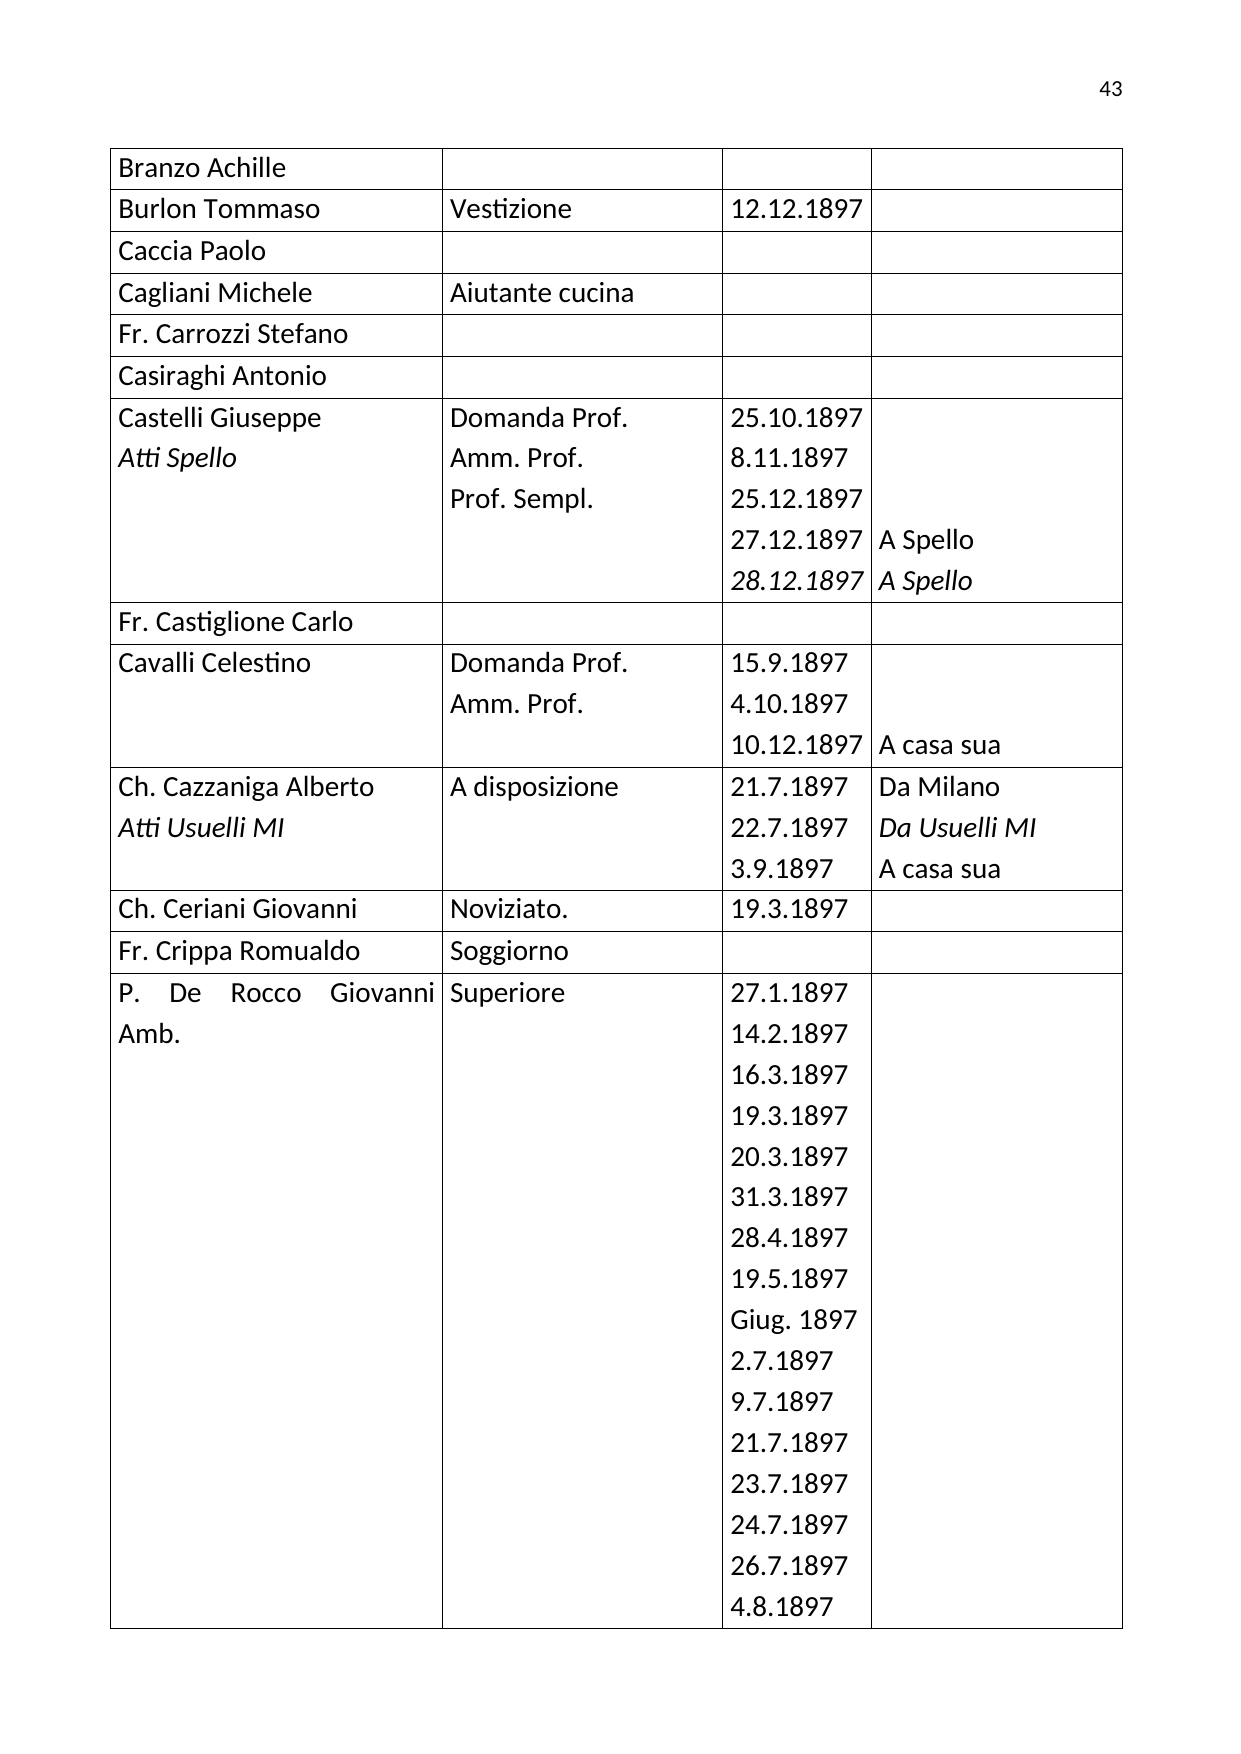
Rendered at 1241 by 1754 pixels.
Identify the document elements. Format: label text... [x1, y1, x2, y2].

table_cell [723, 603, 871, 643]
table_cell [443, 232, 722, 273]
table_cell Caccia Paolo [111, 232, 442, 273]
table_cell Da Milano Da Usuelli MI A casa sua [872, 768, 1122, 889]
table_cell Aiutante cucina [443, 274, 722, 314]
table_cell Domanda Prof. Amm. Prof. Prof. Sempl. [443, 399, 722, 602]
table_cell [111, 974, 442, 1627]
table_cell [872, 974, 1122, 1627]
table_cell [872, 932, 1122, 973]
table_cell Fr. Carrozzi Stefano [111, 315, 442, 356]
table_cell [443, 149, 722, 189]
table_cell 12.12.1897 [723, 190, 871, 231]
table_cell [723, 315, 871, 356]
table_cell Fr. Crippa Romualdo [111, 932, 442, 973]
table_cell Branzo Achille [111, 149, 442, 189]
table_cell Superiore [443, 974, 722, 1627]
table_cell Ch. Cazzaniga Alberto Atti Usuelli MI [111, 768, 442, 889]
table_cell Burlon Tommaso [111, 190, 442, 231]
table_cell [872, 315, 1122, 356]
table_cell [872, 891, 1122, 931]
table_cell Soggiorno [443, 932, 722, 973]
table_cell [723, 932, 871, 973]
table_cell Cavalli Celestino [111, 645, 442, 767]
table_cell Castelli Giuseppe Atti Spello [111, 399, 442, 602]
table_cell A Spello A Spello [872, 399, 1122, 602]
table_cell [872, 357, 1122, 398]
table_cell [443, 357, 722, 398]
table_cell [872, 232, 1122, 273]
table_cell [723, 149, 871, 189]
table_cell [443, 315, 722, 356]
table_cell Fr. Castiglione Carlo [111, 603, 442, 643]
table_cell [872, 190, 1122, 231]
table_cell [872, 149, 1122, 189]
table_cell Vestizione [443, 190, 722, 231]
table_cell [872, 274, 1122, 314]
table_cell 15.9.1897 4.10.1897 10.12.1897 [723, 645, 871, 767]
table_cell [723, 274, 871, 314]
table_cell A disposizione [443, 768, 722, 889]
table_cell 19.3.1897 [723, 891, 871, 931]
table_cell [723, 357, 871, 398]
table_cell Ch. Ceriani Giovanni [111, 891, 442, 931]
table_cell 25.10.1897 8.11.1897 25.12.1897 27.12.1897 28.12.1897 [723, 399, 871, 602]
table_cell A casa sua [872, 645, 1122, 767]
table_cell Domanda Prof. Amm. Prof. [443, 645, 722, 767]
table_cell Cagliani Michele [111, 274, 442, 314]
table_cell [723, 232, 871, 273]
table_cell [872, 603, 1122, 643]
table_cell Casiraghi Antonio [111, 357, 442, 398]
table_cell 21.7.1897 22.7.1897 3.9.1897 [723, 768, 871, 889]
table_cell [723, 974, 871, 1627]
table_cell [443, 603, 722, 643]
table_cell Noviziato. [443, 891, 722, 931]
